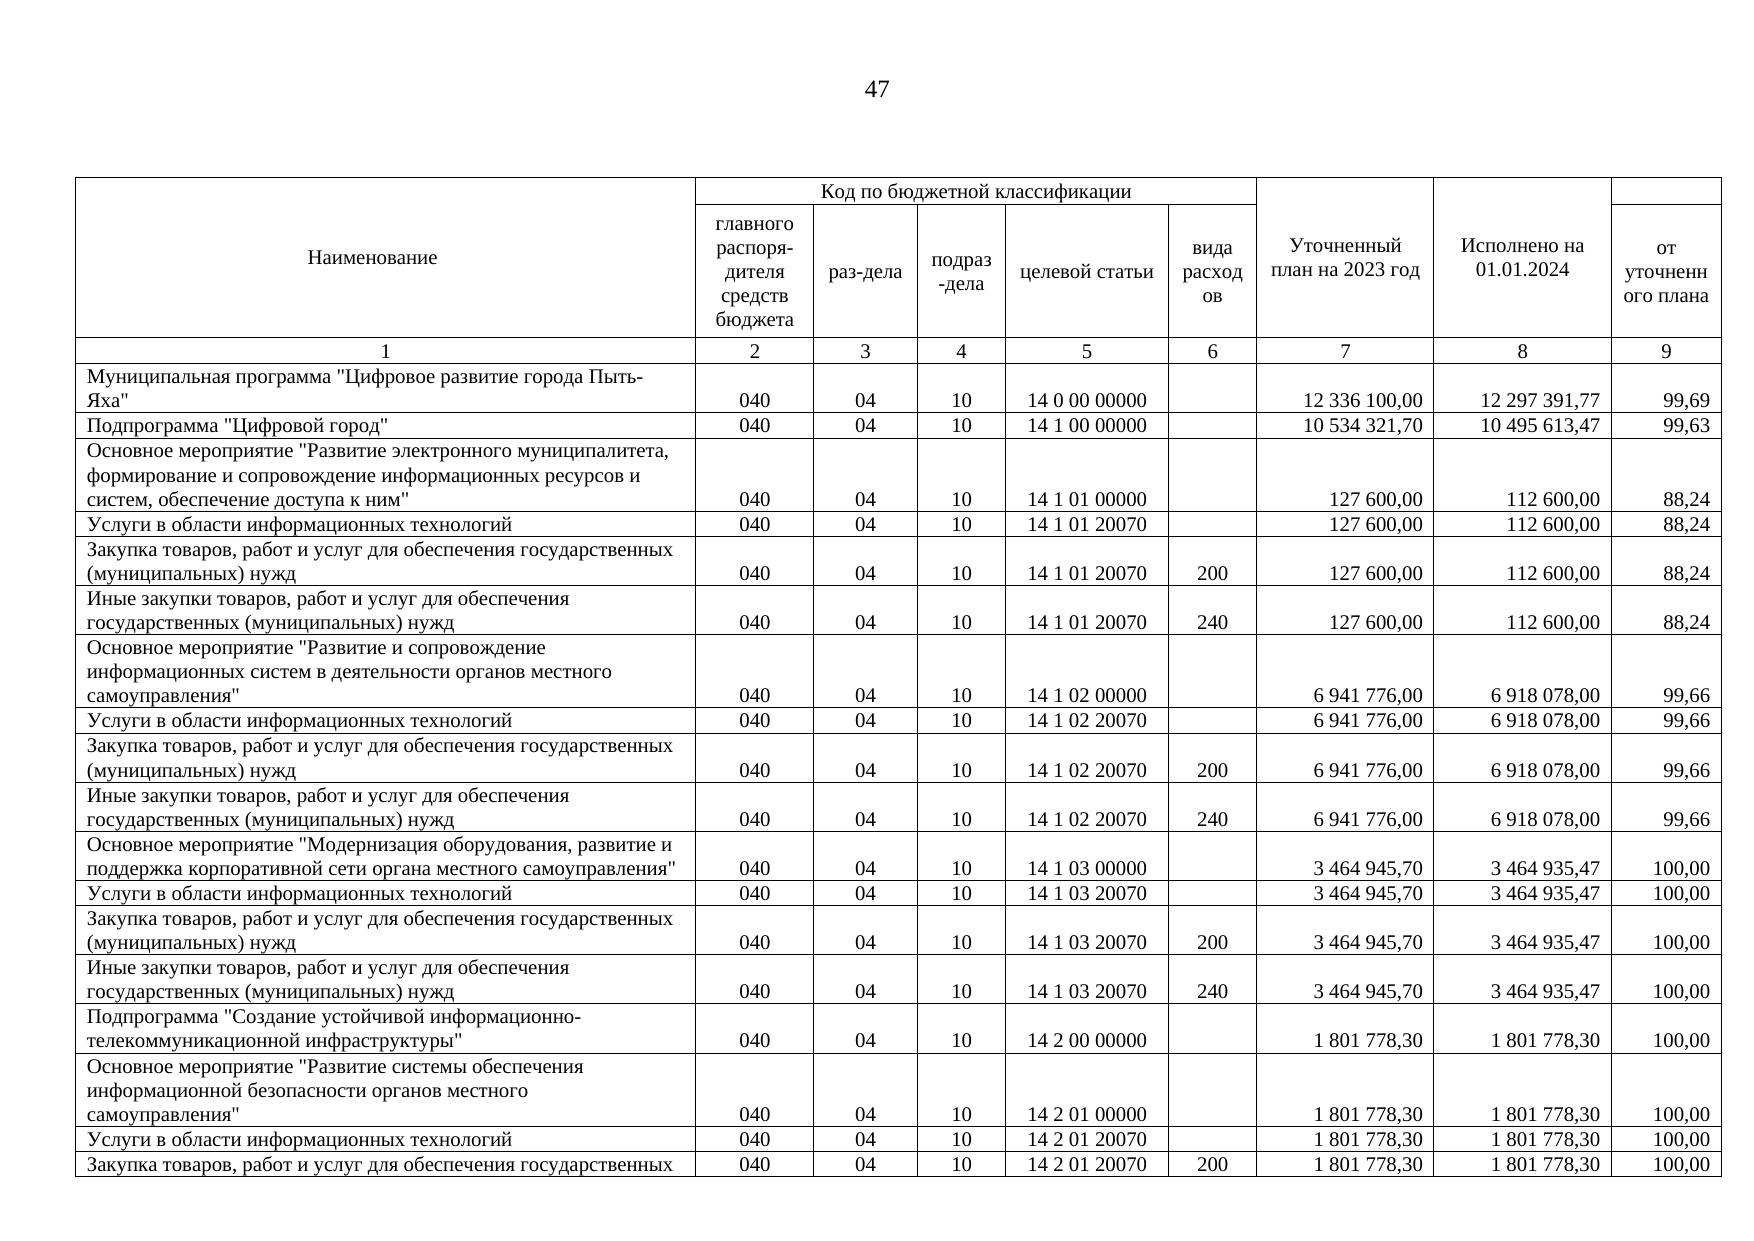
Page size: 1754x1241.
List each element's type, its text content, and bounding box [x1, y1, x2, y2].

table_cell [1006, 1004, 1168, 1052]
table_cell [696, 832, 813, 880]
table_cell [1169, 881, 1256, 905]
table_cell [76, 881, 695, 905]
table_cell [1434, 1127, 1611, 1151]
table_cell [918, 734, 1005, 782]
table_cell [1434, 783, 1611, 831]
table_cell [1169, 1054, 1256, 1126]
table_cell целевой статьи [1006, 205, 1168, 337]
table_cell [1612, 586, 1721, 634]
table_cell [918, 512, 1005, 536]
table_header Уточненный план на 2023 год [1257, 178, 1433, 337]
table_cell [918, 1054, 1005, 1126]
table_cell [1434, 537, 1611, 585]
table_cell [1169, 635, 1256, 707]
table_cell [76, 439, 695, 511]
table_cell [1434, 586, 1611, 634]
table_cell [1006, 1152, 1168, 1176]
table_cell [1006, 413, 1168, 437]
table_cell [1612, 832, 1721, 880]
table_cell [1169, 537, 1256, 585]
table_cell раз-дела [814, 205, 917, 337]
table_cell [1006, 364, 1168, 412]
table_cell от уточненного плана [1612, 205, 1721, 337]
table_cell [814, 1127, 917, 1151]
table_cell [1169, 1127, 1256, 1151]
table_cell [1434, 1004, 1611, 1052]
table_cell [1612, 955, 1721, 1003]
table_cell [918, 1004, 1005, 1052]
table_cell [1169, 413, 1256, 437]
table_header Исполнено на 01.01.2024 [1434, 178, 1611, 337]
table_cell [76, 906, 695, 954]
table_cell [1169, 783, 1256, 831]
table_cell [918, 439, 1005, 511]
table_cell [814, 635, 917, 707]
table_cell 4 [918, 338, 1005, 363]
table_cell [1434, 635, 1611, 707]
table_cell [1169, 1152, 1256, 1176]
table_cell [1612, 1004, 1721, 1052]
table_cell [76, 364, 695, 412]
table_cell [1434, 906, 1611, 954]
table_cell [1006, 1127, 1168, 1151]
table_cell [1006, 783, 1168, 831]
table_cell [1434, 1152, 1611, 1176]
table_cell подраз-дела [918, 205, 1005, 337]
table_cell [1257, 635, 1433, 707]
table_cell 7 [1257, 338, 1433, 363]
table_header [1612, 178, 1721, 204]
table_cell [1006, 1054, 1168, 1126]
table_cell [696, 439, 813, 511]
table_cell 2 [696, 338, 813, 363]
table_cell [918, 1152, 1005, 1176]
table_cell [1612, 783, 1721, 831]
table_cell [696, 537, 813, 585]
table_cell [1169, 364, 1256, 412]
table_cell 6 [1169, 338, 1256, 363]
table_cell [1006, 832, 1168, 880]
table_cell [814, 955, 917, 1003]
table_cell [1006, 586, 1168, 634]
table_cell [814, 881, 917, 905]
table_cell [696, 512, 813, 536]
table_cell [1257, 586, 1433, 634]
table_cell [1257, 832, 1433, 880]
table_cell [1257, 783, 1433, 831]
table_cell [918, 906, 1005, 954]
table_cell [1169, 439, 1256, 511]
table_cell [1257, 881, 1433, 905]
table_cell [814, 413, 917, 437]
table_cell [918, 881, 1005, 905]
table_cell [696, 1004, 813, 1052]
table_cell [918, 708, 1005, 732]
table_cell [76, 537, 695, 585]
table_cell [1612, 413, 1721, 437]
table_header Наименование [76, 178, 695, 337]
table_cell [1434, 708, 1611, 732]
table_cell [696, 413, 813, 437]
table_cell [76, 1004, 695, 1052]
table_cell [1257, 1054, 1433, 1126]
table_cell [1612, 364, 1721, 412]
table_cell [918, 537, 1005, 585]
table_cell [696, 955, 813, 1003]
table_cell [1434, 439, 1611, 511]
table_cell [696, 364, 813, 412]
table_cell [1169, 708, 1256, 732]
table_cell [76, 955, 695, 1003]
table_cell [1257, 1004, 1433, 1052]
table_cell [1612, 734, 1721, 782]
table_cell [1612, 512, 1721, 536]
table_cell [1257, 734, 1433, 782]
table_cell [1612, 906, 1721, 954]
table_cell 5 [1006, 338, 1168, 363]
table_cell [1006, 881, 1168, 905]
table_cell 1 [76, 338, 695, 363]
table_cell 8 [1434, 338, 1611, 363]
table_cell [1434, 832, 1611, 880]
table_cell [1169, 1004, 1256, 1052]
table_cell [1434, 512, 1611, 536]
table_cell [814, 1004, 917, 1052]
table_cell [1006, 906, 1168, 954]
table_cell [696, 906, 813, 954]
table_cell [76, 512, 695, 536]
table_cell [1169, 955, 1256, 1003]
table_cell 9 [1612, 338, 1721, 363]
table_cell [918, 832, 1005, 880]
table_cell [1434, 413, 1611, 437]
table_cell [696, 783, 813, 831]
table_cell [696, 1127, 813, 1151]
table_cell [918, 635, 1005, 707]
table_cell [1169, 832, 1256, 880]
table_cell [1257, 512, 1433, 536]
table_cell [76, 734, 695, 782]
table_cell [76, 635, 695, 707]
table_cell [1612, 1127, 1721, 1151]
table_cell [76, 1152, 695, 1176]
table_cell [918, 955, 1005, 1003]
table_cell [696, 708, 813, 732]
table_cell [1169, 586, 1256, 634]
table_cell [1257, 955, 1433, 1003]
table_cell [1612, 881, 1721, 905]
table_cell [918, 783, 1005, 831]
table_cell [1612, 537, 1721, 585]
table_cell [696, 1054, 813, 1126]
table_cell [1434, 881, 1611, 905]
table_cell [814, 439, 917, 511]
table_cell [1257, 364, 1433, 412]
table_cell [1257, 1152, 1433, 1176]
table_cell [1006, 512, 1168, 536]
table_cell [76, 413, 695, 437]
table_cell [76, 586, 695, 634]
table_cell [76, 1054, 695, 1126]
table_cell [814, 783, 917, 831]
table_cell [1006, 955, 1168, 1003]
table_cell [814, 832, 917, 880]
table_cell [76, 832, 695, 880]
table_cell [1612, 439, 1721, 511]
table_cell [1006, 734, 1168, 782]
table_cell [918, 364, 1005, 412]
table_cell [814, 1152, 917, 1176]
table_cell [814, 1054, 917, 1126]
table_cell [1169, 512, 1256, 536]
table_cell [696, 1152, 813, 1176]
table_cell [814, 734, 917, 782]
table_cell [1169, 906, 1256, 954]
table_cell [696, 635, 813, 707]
table_cell 3 [814, 338, 917, 363]
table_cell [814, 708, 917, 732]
table_cell главного распоря-дителя средств бюджета [696, 205, 813, 337]
table_header Код по бюджетной классификации [696, 178, 1256, 204]
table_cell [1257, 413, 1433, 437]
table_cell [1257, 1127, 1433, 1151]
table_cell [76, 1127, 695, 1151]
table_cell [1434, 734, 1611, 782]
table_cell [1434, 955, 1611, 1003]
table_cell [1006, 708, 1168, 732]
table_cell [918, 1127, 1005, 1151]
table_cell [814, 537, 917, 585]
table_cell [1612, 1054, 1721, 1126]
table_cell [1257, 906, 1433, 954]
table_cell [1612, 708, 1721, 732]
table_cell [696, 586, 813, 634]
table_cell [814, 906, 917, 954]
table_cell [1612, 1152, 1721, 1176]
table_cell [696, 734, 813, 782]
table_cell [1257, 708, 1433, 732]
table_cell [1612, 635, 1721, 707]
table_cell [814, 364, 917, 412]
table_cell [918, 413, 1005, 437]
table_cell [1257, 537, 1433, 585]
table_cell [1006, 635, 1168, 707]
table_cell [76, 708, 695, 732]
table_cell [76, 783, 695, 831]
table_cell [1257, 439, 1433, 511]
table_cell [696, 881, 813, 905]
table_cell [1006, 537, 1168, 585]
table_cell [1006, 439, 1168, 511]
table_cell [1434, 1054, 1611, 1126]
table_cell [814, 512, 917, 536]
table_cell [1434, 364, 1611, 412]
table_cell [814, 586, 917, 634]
table_cell вида расходов [1169, 205, 1256, 337]
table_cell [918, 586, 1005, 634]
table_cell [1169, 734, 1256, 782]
